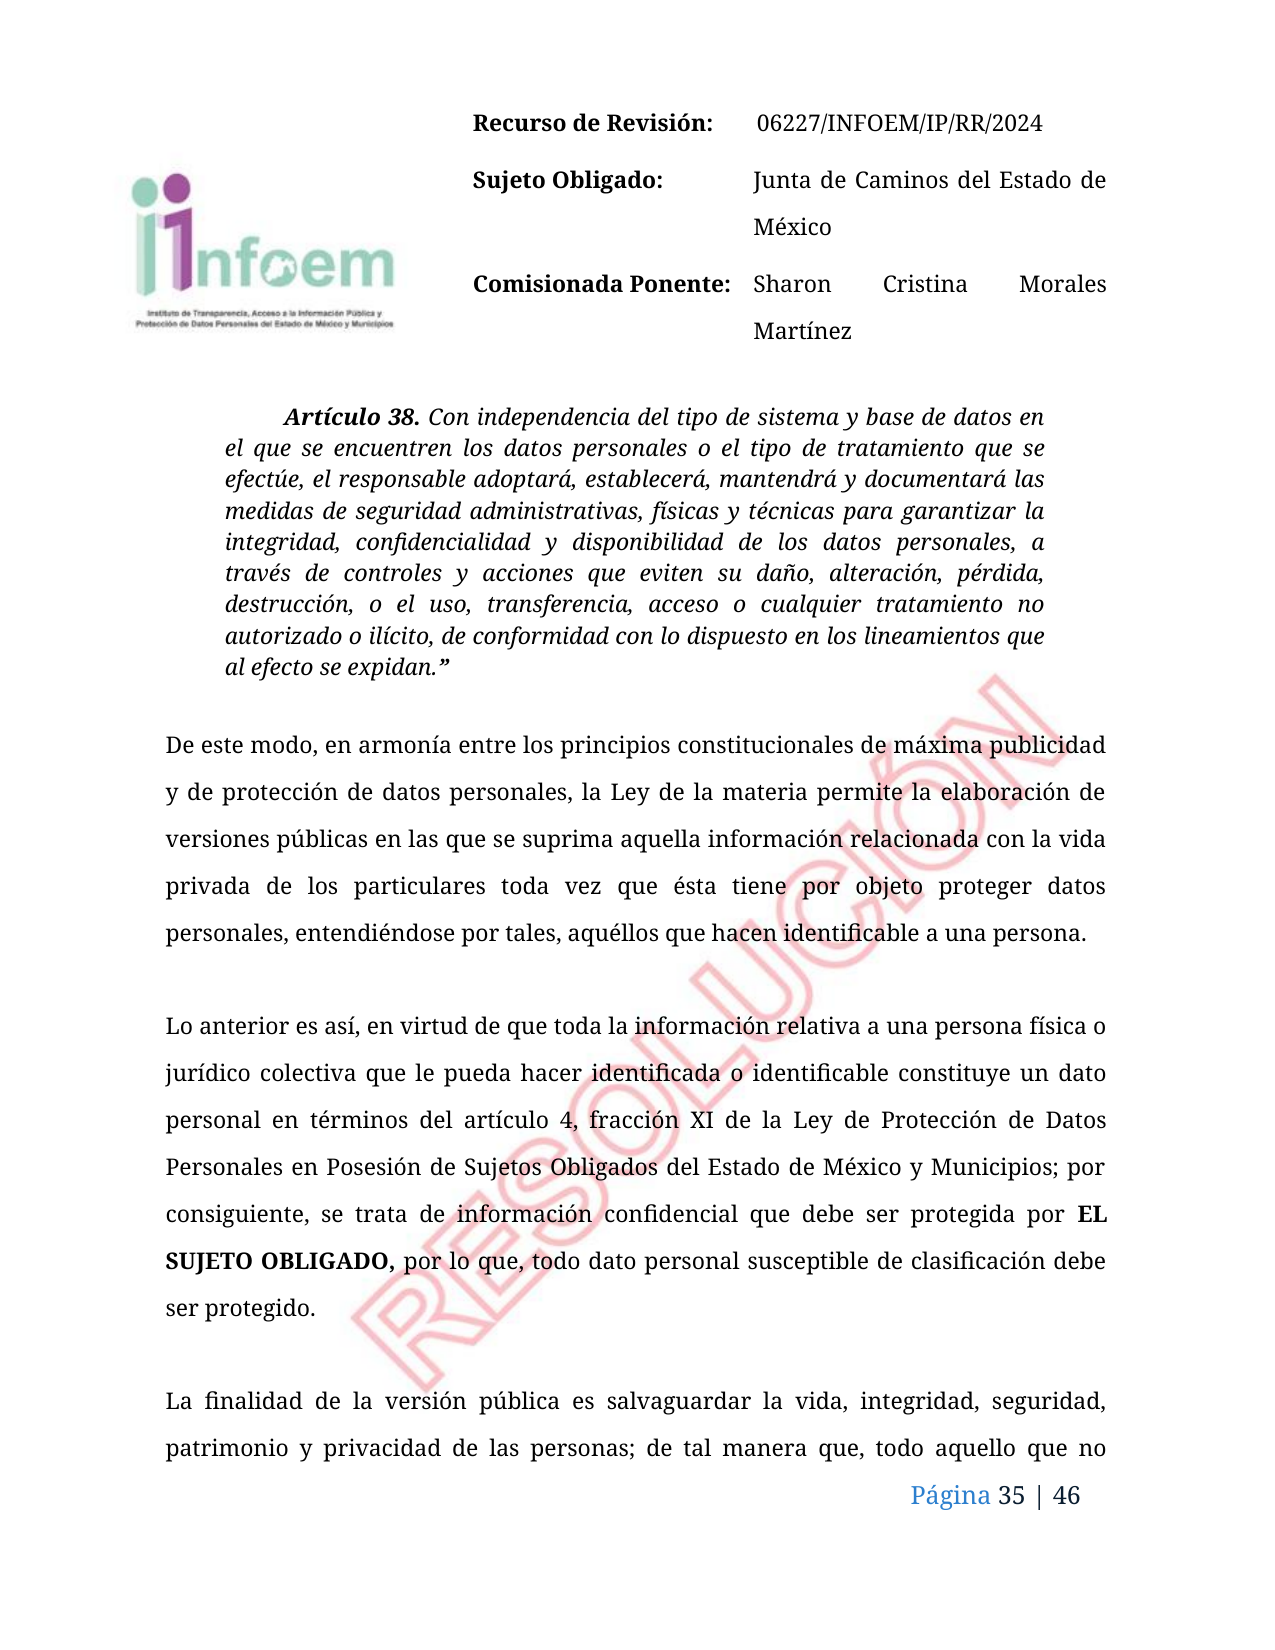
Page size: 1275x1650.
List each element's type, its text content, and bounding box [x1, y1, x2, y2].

text De este modo, en armonía entre los principios constitucionales de máxima publicidad y de protección de datos personales, la Ley de la materia permite la elaboración de versiones públicas en las que se suprima aquella información relacionada con la vida privada de los particulares toda vez que ésta tiene por objeto proteger datos personales, entendiéndose por tales, aquéllos que hacen identificable a una persona. [165, 729, 1107, 948]
text Lo anterior es así, en virtud de que toda la información relativa a una persona física o jurídico colectiva que le pueda hacer identificada o identificable constituye un dato personal en términos del artículo 4, fracción XI de la Ley de Protección de Datos Personales en Posesión de Sujetos Obligados del Estado de México y Municipios; por consiguiente, se trata de información confidencial que debe ser protegida por EL SUJETO OBLIGADO, por lo que, todo dato personal susceptible de clasificación debe ser protegido. [165, 1010, 1107, 1323]
title Artículo 38. Con independencia del tipo de sistema y base de datos en el que se encuentren los datos personales o el tipo de tratamiento que se efectúe, el responsable adoptará, establecerá, mantendrá y documentará las medidas de seguridad administrativas, físicas y técnicas para garantizar la integridad, confidencialidad y disponibilidad de los datos personales, a través de controles y acciones que eviten su daño, alteración, pérdida, destrucción, o el uso, transferencia, acceso o cualquier tratamiento no autorizado o ilícito, de conformidad con lo dispuesto en los lineamientos que al efecto se expidan.” [224, 401, 1048, 682]
picture [2, 108, 1275, 1650]
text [165, 1385, 1107, 1463]
